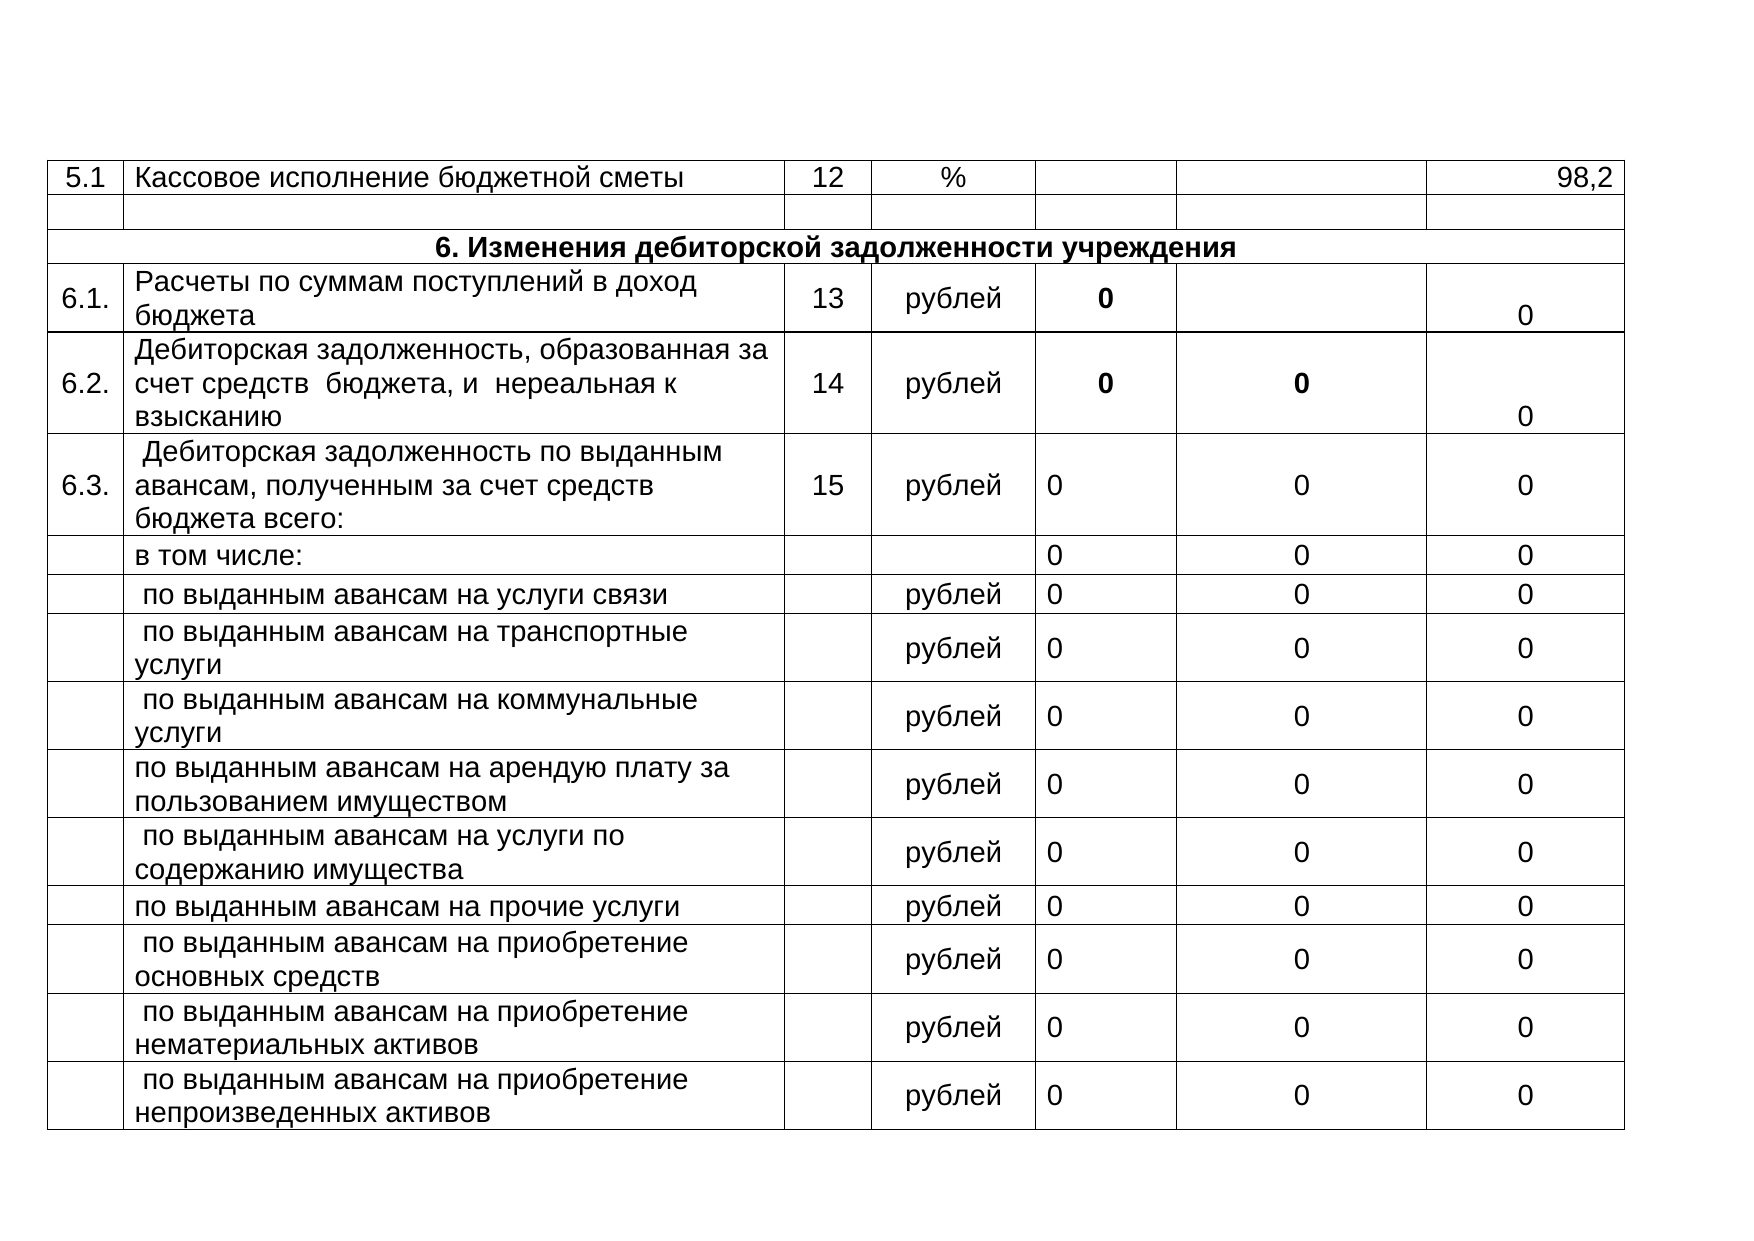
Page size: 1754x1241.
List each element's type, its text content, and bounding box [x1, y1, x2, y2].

table_cell 6.1. [48, 264, 123, 331]
table_cell по выданным авансам на услуги связи [124, 575, 784, 613]
table_cell рублей [872, 750, 1035, 817]
table_cell 0 [1177, 434, 1426, 535]
table_cell 0 [1036, 682, 1176, 749]
table_cell [1036, 161, 1176, 194]
table_cell по выданным авансам на приобретение непроизведенных активов [124, 1062, 784, 1129]
table_cell рублей [872, 818, 1035, 885]
table_cell Дебиторская задолженность, образованная за счет средств бюджета, и нереальная к взысканию [124, 333, 784, 433]
table_cell [48, 536, 123, 574]
table_cell рублей [872, 994, 1035, 1061]
table_cell рублей [872, 925, 1035, 992]
table_cell 0 [1036, 434, 1176, 535]
table_cell [48, 682, 123, 749]
table_cell 0 [1427, 434, 1624, 535]
table_cell 0 [1427, 925, 1624, 992]
table_cell 0 [1427, 750, 1624, 817]
table_cell 0 [1036, 994, 1176, 1061]
table_cell [48, 750, 123, 817]
table_cell по выданным авансам на прочие услуги [124, 886, 784, 924]
table_cell 0 [1177, 750, 1426, 817]
table_cell 0 [1177, 886, 1426, 924]
table_cell [785, 195, 871, 229]
table_cell 0 [1177, 575, 1426, 613]
table_cell Расчеты по суммам поступлений в доход бюджета [124, 264, 784, 331]
table_cell 0 [1036, 264, 1176, 331]
table_cell [785, 925, 871, 992]
table_cell 0 [1177, 994, 1426, 1061]
table_cell 14 [785, 333, 871, 433]
table_cell [48, 575, 123, 613]
table_cell [1177, 195, 1426, 229]
table_cell [48, 818, 123, 885]
table_cell [785, 575, 871, 613]
table_cell 0 [1427, 333, 1624, 433]
table_cell [785, 818, 871, 885]
table_cell [1036, 195, 1176, 229]
table_cell 0 [1427, 994, 1624, 1061]
table_cell [48, 195, 123, 229]
table_cell 0 [1427, 536, 1624, 574]
table_cell 0 [1036, 614, 1176, 681]
table_cell % [872, 161, 1035, 194]
table_cell рублей [872, 264, 1035, 331]
table_cell рублей [872, 1062, 1035, 1129]
table_cell 0 [1427, 818, 1624, 885]
table_cell [785, 682, 871, 749]
table_cell рублей [872, 434, 1035, 535]
table_cell 12 [785, 161, 871, 194]
table_cell [1177, 161, 1426, 194]
table_cell [785, 750, 871, 817]
table_cell по выданным авансам на коммунальные услуги [124, 682, 784, 749]
table_cell 6.2. [48, 333, 123, 433]
table_cell 6.3. [48, 434, 123, 535]
table_cell по выданным авансам на приобретение нематериальных активов [124, 994, 784, 1061]
table_cell по выданным авансам на транспортные услуги [124, 614, 784, 681]
table_cell 0 [1036, 536, 1176, 574]
table_cell рублей [872, 886, 1035, 924]
table_cell [785, 536, 871, 574]
table_cell по выданным авансам на приобретение основных средств [124, 925, 784, 992]
table_cell 0 [1036, 750, 1176, 817]
table_cell 0 [1427, 575, 1624, 613]
table_cell 13 [785, 264, 871, 331]
table_cell 0 [1177, 333, 1426, 433]
table_cell 0 [1036, 886, 1176, 924]
table_cell 15 [785, 434, 871, 535]
table_cell [872, 536, 1035, 574]
table_cell рублей [872, 575, 1035, 613]
table_cell 0 [1177, 925, 1426, 992]
table_cell 0 [1177, 1062, 1426, 1129]
table_cell 0 [1427, 614, 1624, 681]
table_cell 0 [1427, 682, 1624, 749]
table_cell [1427, 195, 1624, 229]
table_cell 0 [1177, 536, 1426, 574]
table_cell 0 [1036, 575, 1176, 613]
table_cell 0 [1177, 614, 1426, 681]
table_cell [785, 886, 871, 924]
table_cell 0 [1036, 333, 1176, 433]
table_cell по выданным авансам на услуги по содержанию имущества [124, 818, 784, 885]
table_cell [785, 614, 871, 681]
table_cell рублей [872, 682, 1035, 749]
table_cell рублей [872, 333, 1035, 433]
table_cell [48, 1062, 123, 1129]
table_cell [48, 614, 123, 681]
table_cell 0 [1177, 818, 1426, 885]
table_cell 5.1 [48, 161, 123, 194]
table_cell 0 [1036, 925, 1176, 992]
table_cell в том числе: [124, 536, 784, 574]
table_cell [48, 925, 123, 992]
table_cell 0 [1036, 1062, 1176, 1129]
table_cell Кассовое исполнение бюджетной сметы [124, 161, 784, 194]
table_cell [124, 195, 784, 229]
table_cell [1177, 264, 1426, 331]
table_cell 0 [1427, 264, 1624, 331]
table_cell 0 [1177, 682, 1426, 749]
table_cell Дебиторская задолженность по выданным авансам, полученным за счет средств бюджета всего: [124, 434, 784, 535]
table_cell [48, 886, 123, 924]
table_cell по выданным авансам на арендую плату за пользованием имуществом [124, 750, 784, 817]
table_cell [872, 195, 1035, 229]
table_cell 98,2 [1427, 161, 1624, 194]
table_cell рублей [872, 614, 1035, 681]
table_cell 0 [1427, 886, 1624, 924]
table_cell [48, 994, 123, 1061]
table_cell 6. Изменения дебиторской задолженности учреждения [48, 230, 1624, 263]
table_cell [785, 994, 871, 1061]
table_cell 0 [1036, 818, 1176, 885]
table_cell 0 [1427, 1062, 1624, 1129]
table_cell [785, 1062, 871, 1129]
